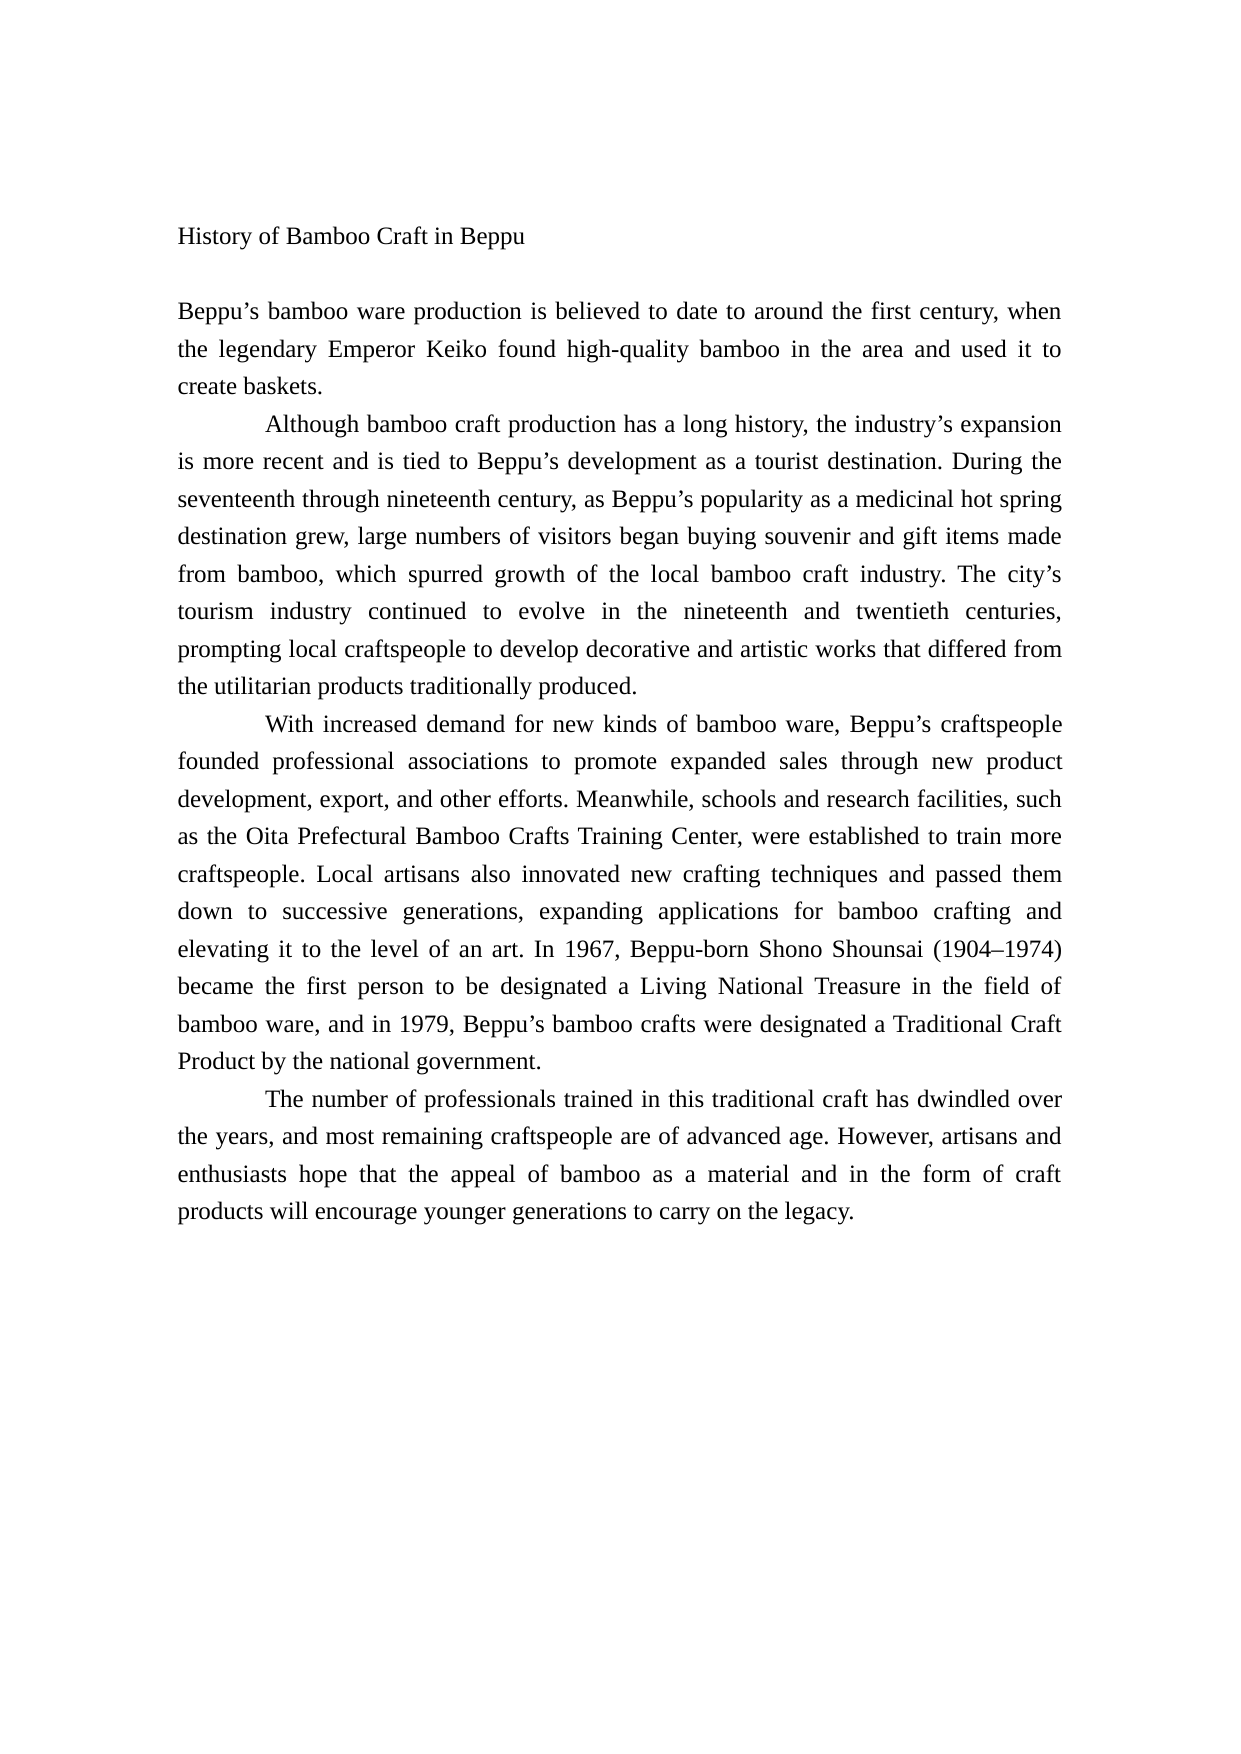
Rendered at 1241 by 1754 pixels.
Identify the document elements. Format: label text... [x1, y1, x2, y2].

text The number of professionals trained in this traditional craft has dwindled over the years, and most remaining craftspeople are of advanced age. However, artisans and enthusiasts hope that the appeal of bamboo as a material and in the form of craft products will encourage younger generations to carry on the legacy. [177, 1079, 1063, 1229]
text With increased demand for new kinds of bamboo ware, Beppu’s craftspeople founded professional associations to promote expanded sales through new product development, export, and other efforts. Meanwhile, schools and research facilities, such as the Oita Prefectural Bamboo Crafts Training Center, were established to train more craftspeople. Local artisans also innovated new crafting techniques and passed them down to successive generations, expanding applications for bamboo crafting and elevating it to the level of an art. In 1967, Beppu-born Shono Shounsai (1904–1974) became the first person to be designated a Living National Treasure in the field of bamboo ware, and in 1979, Beppu’s bamboo crafts were designated a Traditional Craft Product by the national government. [177, 704, 1063, 1079]
text Although bamboo craft production has a long history, the industry’s expansion is more recent and is tied to Beppu’s development as a tourist destination. During the seventeenth through nineteenth century, as Beppu’s popularity as a medicinal hot spring destination grew, large numbers of visitors began buying souvenir and gift items made from bamboo, which spurred growth of the local bamboo craft industry. The city’s tourism industry continued to evolve in the nineteenth and twentieth centuries, prompting local craftspeople to develop decorative and artistic works that differed from the utilitarian products traditionally produced. [177, 404, 1063, 704]
text History of Bamboo Craft in Beppu [177, 217, 1063, 254]
text Beppu’s bamboo ware production is believed to date to around the first century, when the legendary Emperor Keiko found high-quality bamboo in the area and used it to create baskets. [177, 292, 1063, 404]
